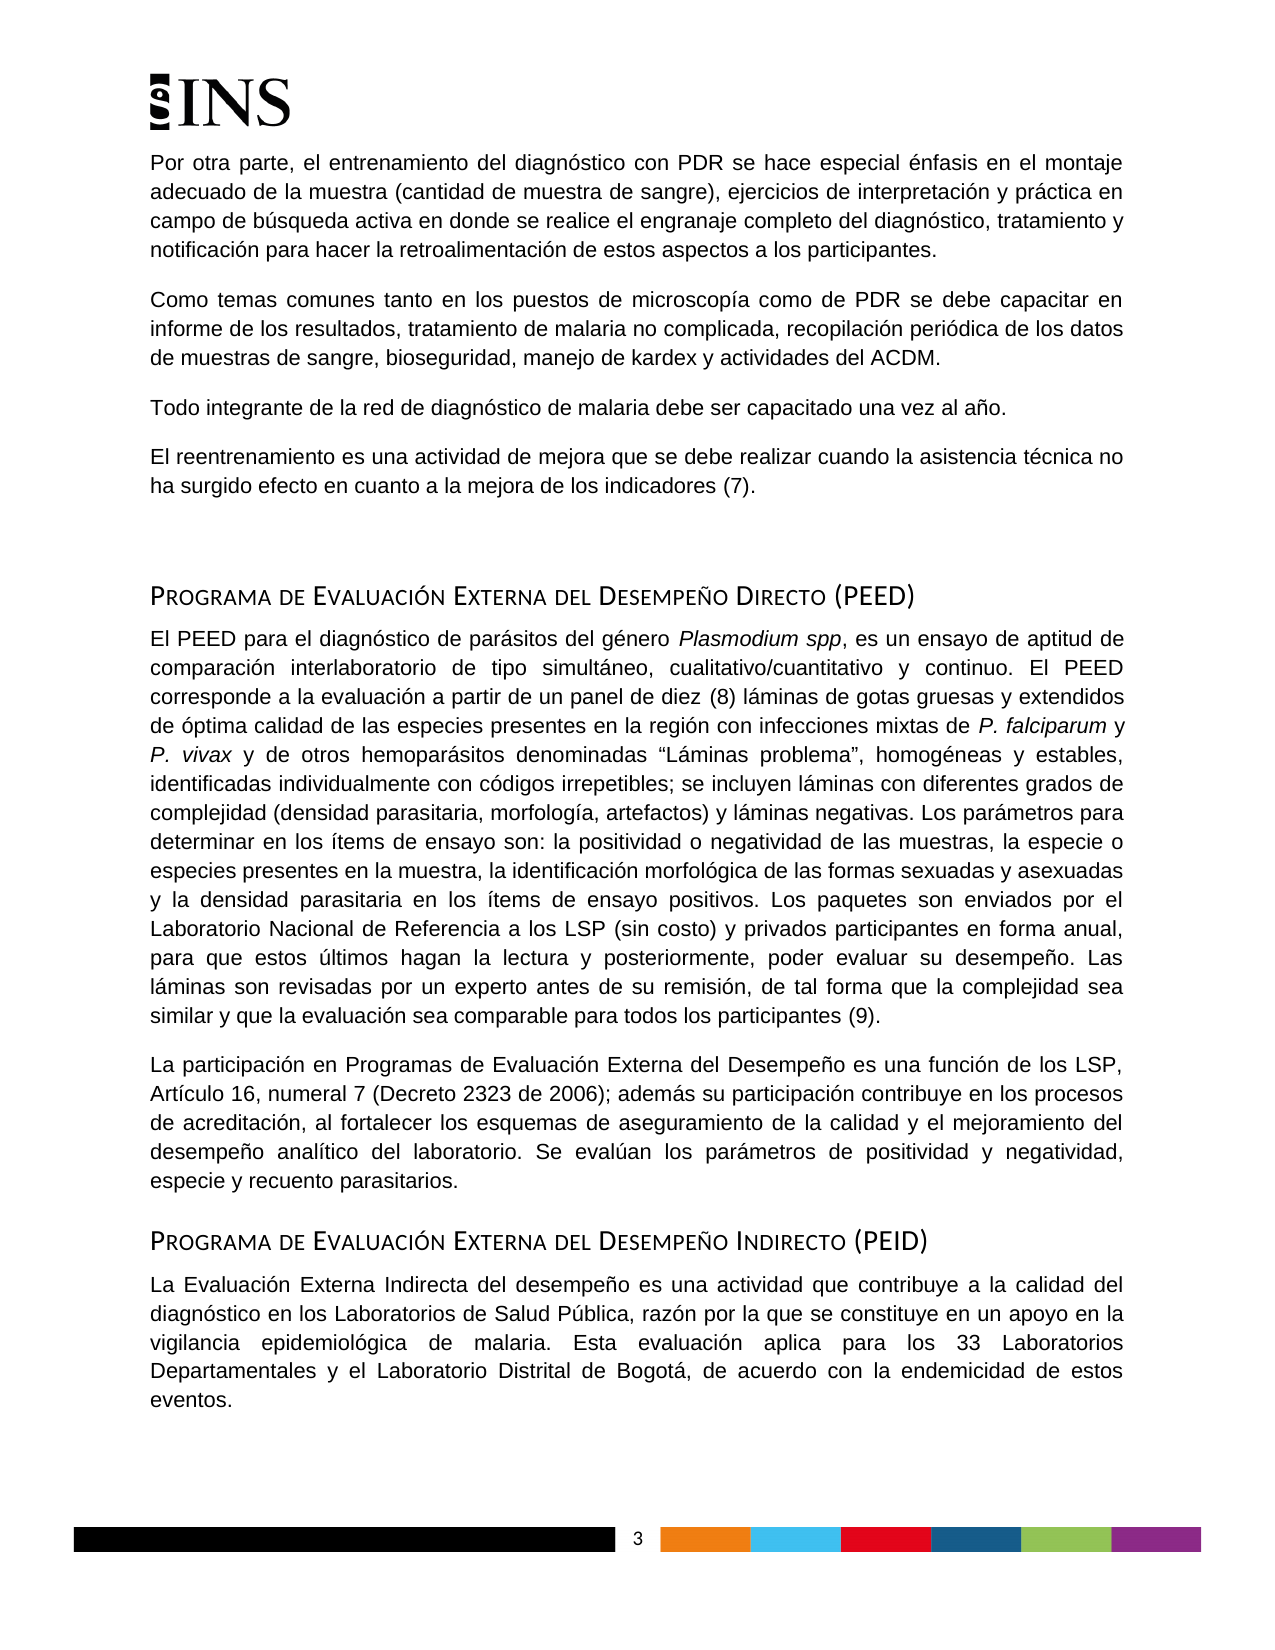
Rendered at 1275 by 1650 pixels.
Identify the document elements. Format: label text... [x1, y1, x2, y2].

picture [150, 73, 290, 130]
text La participación en Programas de Evaluación Externa del Desempeño es una función de los LSP, Artículo 16, numeral 7 (Decreto 2323 de 2006); además su participación contribuye en los procesos de acreditación, al fortalecer los esquemas de aseguramiento de la calidad y el mejoramiento del desempeño analítico del laboratorio. Se evalúan los parámetros de positividad y negatividad, especie y recuento parasitarios. [150, 1052, 1125, 1193]
subtitle Programa de Evaluación Externa del Desempeño Indirecto (PEID) [150, 1222, 1125, 1258]
text Por otra parte, el entrenamiento del diagnóstico con PDR se hace especial énfasis en el montaje adecuado de la muestra (cantidad de muestra de sangre), ejercicios de interpretación y práctica en campo de búsqueda activa en donde se realice el engranaje completo del diagnóstico, tratamiento y notificación para hacer la retroalimentación de estos aspectos a los participantes. [150, 150, 1125, 262]
text La Evaluación Externa Indirecta del desempeño es una actividad que contribuye a la calidad del diagnóstico en los Laboratorios de Salud Pública, razón por la que se constituye en un apoyo en la vigilancia epidemiológica de malaria. Esta evaluación aplica para los 33 Laboratorios Departamentales y el Laboratorio Distrital de Bogotá, de acuerdo con la endemicidad de estos eventos. [150, 1271, 1125, 1412]
subtitle Programa de Evaluación Externa del Desempeño Directo (PEED) [150, 577, 1125, 612]
text Todo integrante de la red de diagnóstico de malaria debe ser capacitado una vez al año. [150, 394, 1125, 419]
picture [73, 1527, 1202, 1552]
text El PEED para el diagnóstico de parásitos del género Plasmodium spp, es un ensayo de aptitud de comparación interlaboratorio de tipo simultáneo, cualitativo/cuantitativo y continuo. El PEED corresponde a la evaluación a partir de un panel de diez láminas de gotas gruesas y extendidos de óptima calidad de las especies presentes en la región con infecciones mixtas de P. falciparum y P. vivax y de otros hemoparásitos denominadas “Láminas problema”, homogéneas y estables, identificadas individualmente con códigos irrepetibles; se incluyen láminas con diferentes grados de complejidad (densidad parasitaria, morfología, artefactos) y láminas negativas. Los parámetros para determinar en los ítems de ensayo son: la positividad o negatividad de las muestras, la especie o especies presentes en la muestra, la identificación morfológica de las formas sexuadas y asexuadas y la densidad parasitaria en los ítems de ensayo positivos. Los paquetes son enviados por el Laboratorio Nacional de Referencia a los LSP (sin costo) y privados participantes en forma anual, para que estos últimos hagan la lectura y posteriormente, poder evaluar su desempeño. Las láminas son revisadas por un experto antes de su remisión, de tal forma que la complejidad sea similar y que la evaluación sea comparable para todos los participantes . [150, 626, 1125, 1028]
text El reentrenamiento es una actividad de mejora que se debe realizar cuando la asistencia técnica no ha surgido efecto en cuanto a la mejora de los indicadores . [150, 444, 1125, 498]
text Como temas comunes tanto en los puestos de microscopía como de PDR se debe capacitar en informe de los resultados, tratamiento de malaria no complicada, recopilación periódica de los datos de muestras de sangre, bioseguridad, manejo de kardex y actividades del ACDM. [150, 287, 1125, 370]
